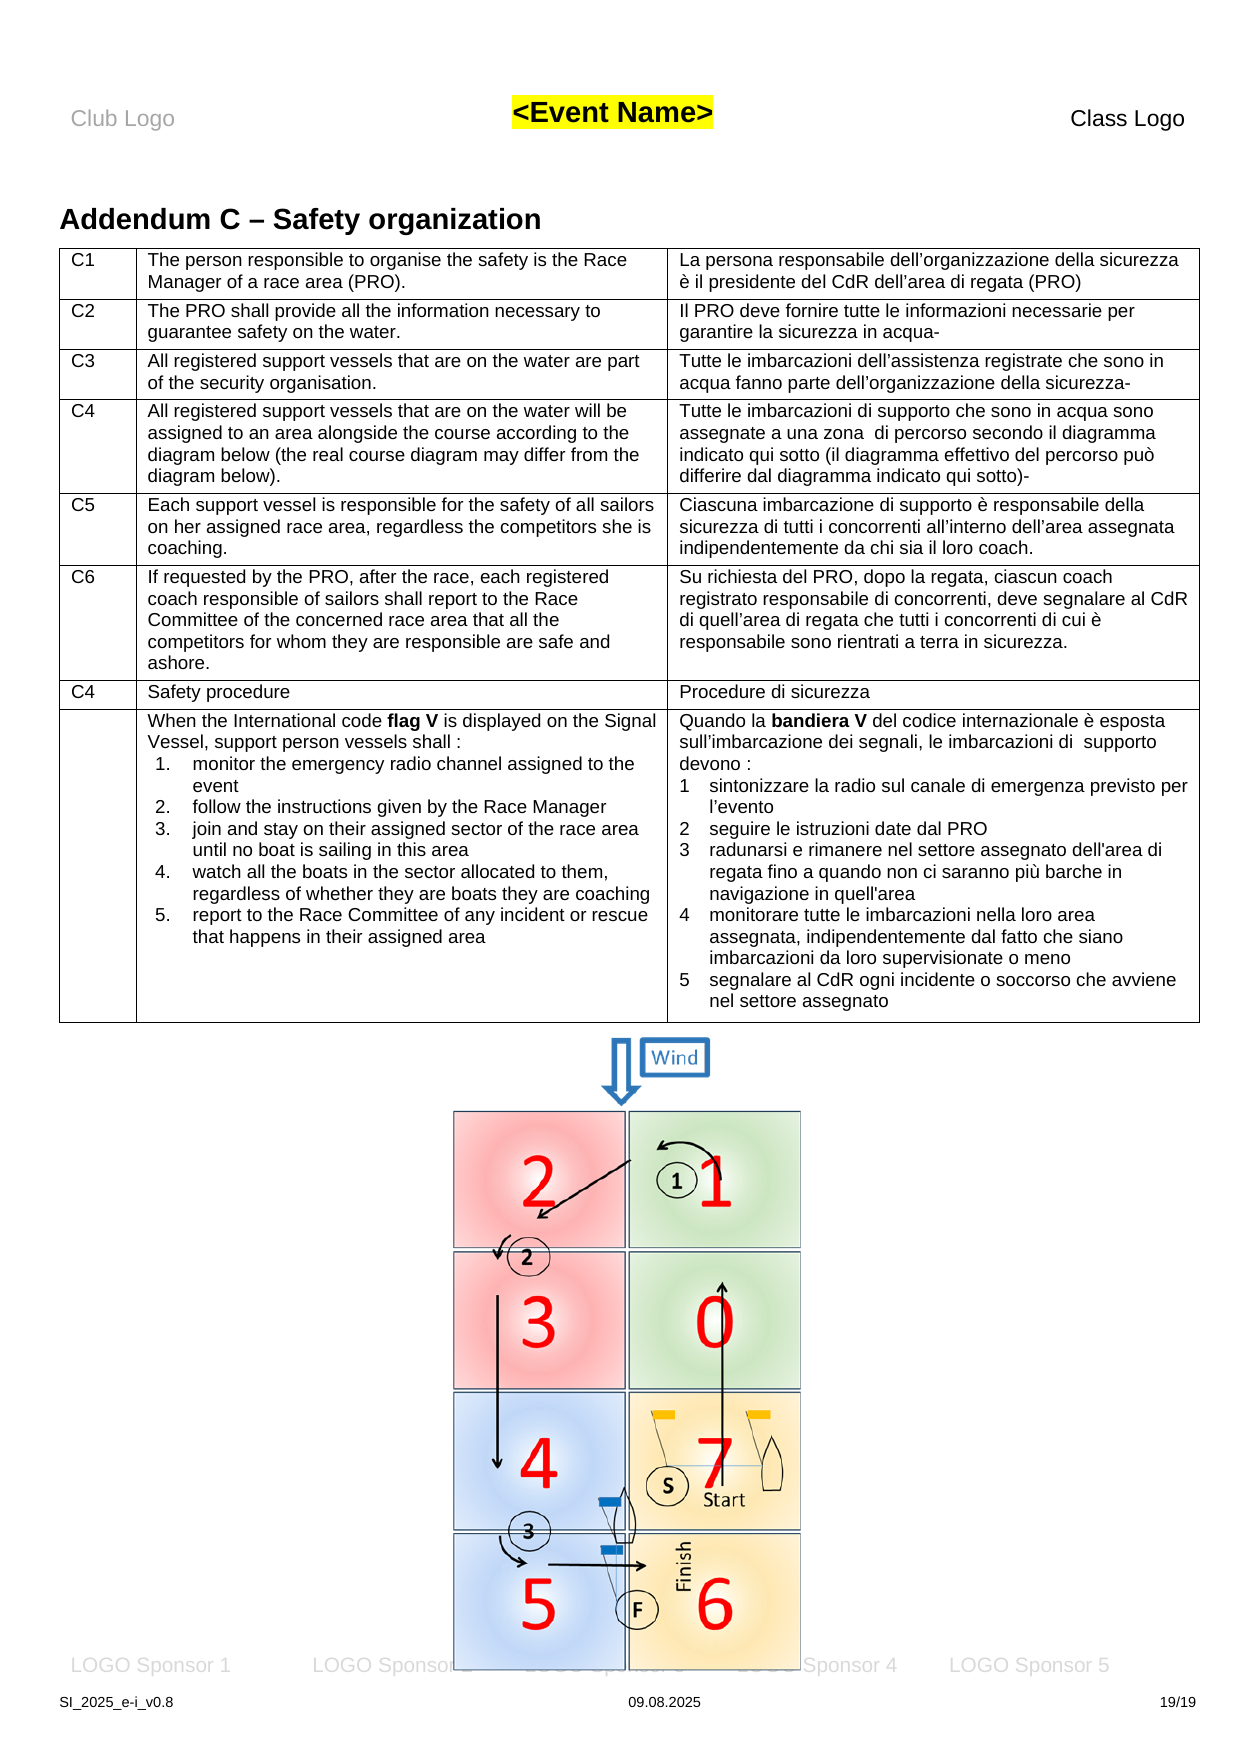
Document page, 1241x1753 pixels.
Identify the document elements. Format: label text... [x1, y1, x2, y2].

table_cell C4 [60, 681, 136, 709]
table_cell C2 [60, 300, 136, 349]
table_cell Tutte le imbarcazioni dell’assistenza registrate che sono in acqua fanno parte dell’organizzazione della sicurezza- [668, 350, 1199, 399]
table_cell C3 [60, 350, 136, 399]
table_cell C5 [60, 494, 136, 565]
table_cell Safety procedure [137, 681, 667, 709]
picture [453, 1036, 801, 1698]
table_cell Tutte le imbarcazioni di supporto che sono in acqua sono assegnate a una zona di percorso secondo il diagramma indicato qui sotto (il diagramma effettivo del percorso può differire dal diagramma indicato qui sotto)- [668, 400, 1199, 493]
table_header The person responsible to organise the safety is the Race Manager of a race area (PRO). [137, 249, 667, 298]
table_cell All registered support vessels that are on the water are part of the security organisation. [137, 350, 667, 399]
table_header La persona responsabile dell’organizzazione della sicurezza è il presidente del CdR dell’area di regata (PRO) [668, 249, 1199, 298]
table_cell If requested by the PRO, after the race, each registered coach responsible of sailors shall report to the Race Committee of the concerned race area that all the competitors for whom they are responsible are safe and ashore. [137, 566, 667, 680]
table_cell Il PRO deve fornire tutte le informazioni necessarie per garantire la sicurezza in acqua- [668, 300, 1199, 349]
table_cell The PRO shall provide all the information necessary to guarantee safety on the water. [137, 300, 667, 349]
table_cell Ciascuna imbarcazione di supporto è responsabile della sicurezza di tutti i concorrenti all’interno dell’area assegnata indipendentemente da chi sia il loro coach. [668, 494, 1199, 565]
table_cell All registered support vessels that are on the water will be assigned to an area alongside the course according to the diagram below (the real course diagram may differ from the diagram below). [137, 400, 667, 493]
table_cell Su richiesta del PRO, dopo la regata, ciascun coach registrato responsabile di concorrenti, deve segnalare al CdR di quell’area di regata che tutti i concorrenti di cui è responsabile sono rientrati a terra in sicurezza. [668, 566, 1199, 680]
table_cell C4 [60, 400, 136, 493]
table_cell [60, 710, 136, 1022]
table_cell Procedure di sicurezza [668, 681, 1199, 709]
table_cell When the International code flag V is displayed on the Signal Vessel, support person vessels shall : monitor the emergency radio channel assigned to the event follow the instructions given by the Race Manager join and stay on their assigned sector of the race area until no boat is sailing in this area watch all the boats in the sector allocated to them, regardless of whether they are boats they are coaching report to the Race Committee of any incident or rescue that happens in their assigned area [137, 710, 667, 1022]
table_cell Quando la bandiera V del codice internazionale è esposta sull’imbarcazione dei segnali, le imbarcazioni di supporto devono : 1 sintonizzare la radio sul canale di emergenza previsto per l’evento 2 seguire le istruzioni date dal PRO 3 radunarsi e rimanere nel settore assegnato dell'area di regata fino a quando non ci saranno più barche in navigazione in quell'area 4 monitorare tutte le imbarcazioni nella loro area assegnata, indipendentemente dal fatto che siano imbarcazioni da loro supervisionate o meno 5 segnalare al CdR ogni incidente o soccorso che avviene nel settore assegnato [668, 710, 1199, 1022]
table_header C1 [60, 249, 136, 298]
table_cell C6 [60, 566, 136, 680]
table_cell Each support vessel is responsible for the safety of all sailors on her assigned race area, regardless the competitors she is coaching. [137, 494, 667, 565]
title Addendum C – Safety organization [59, 202, 1196, 236]
